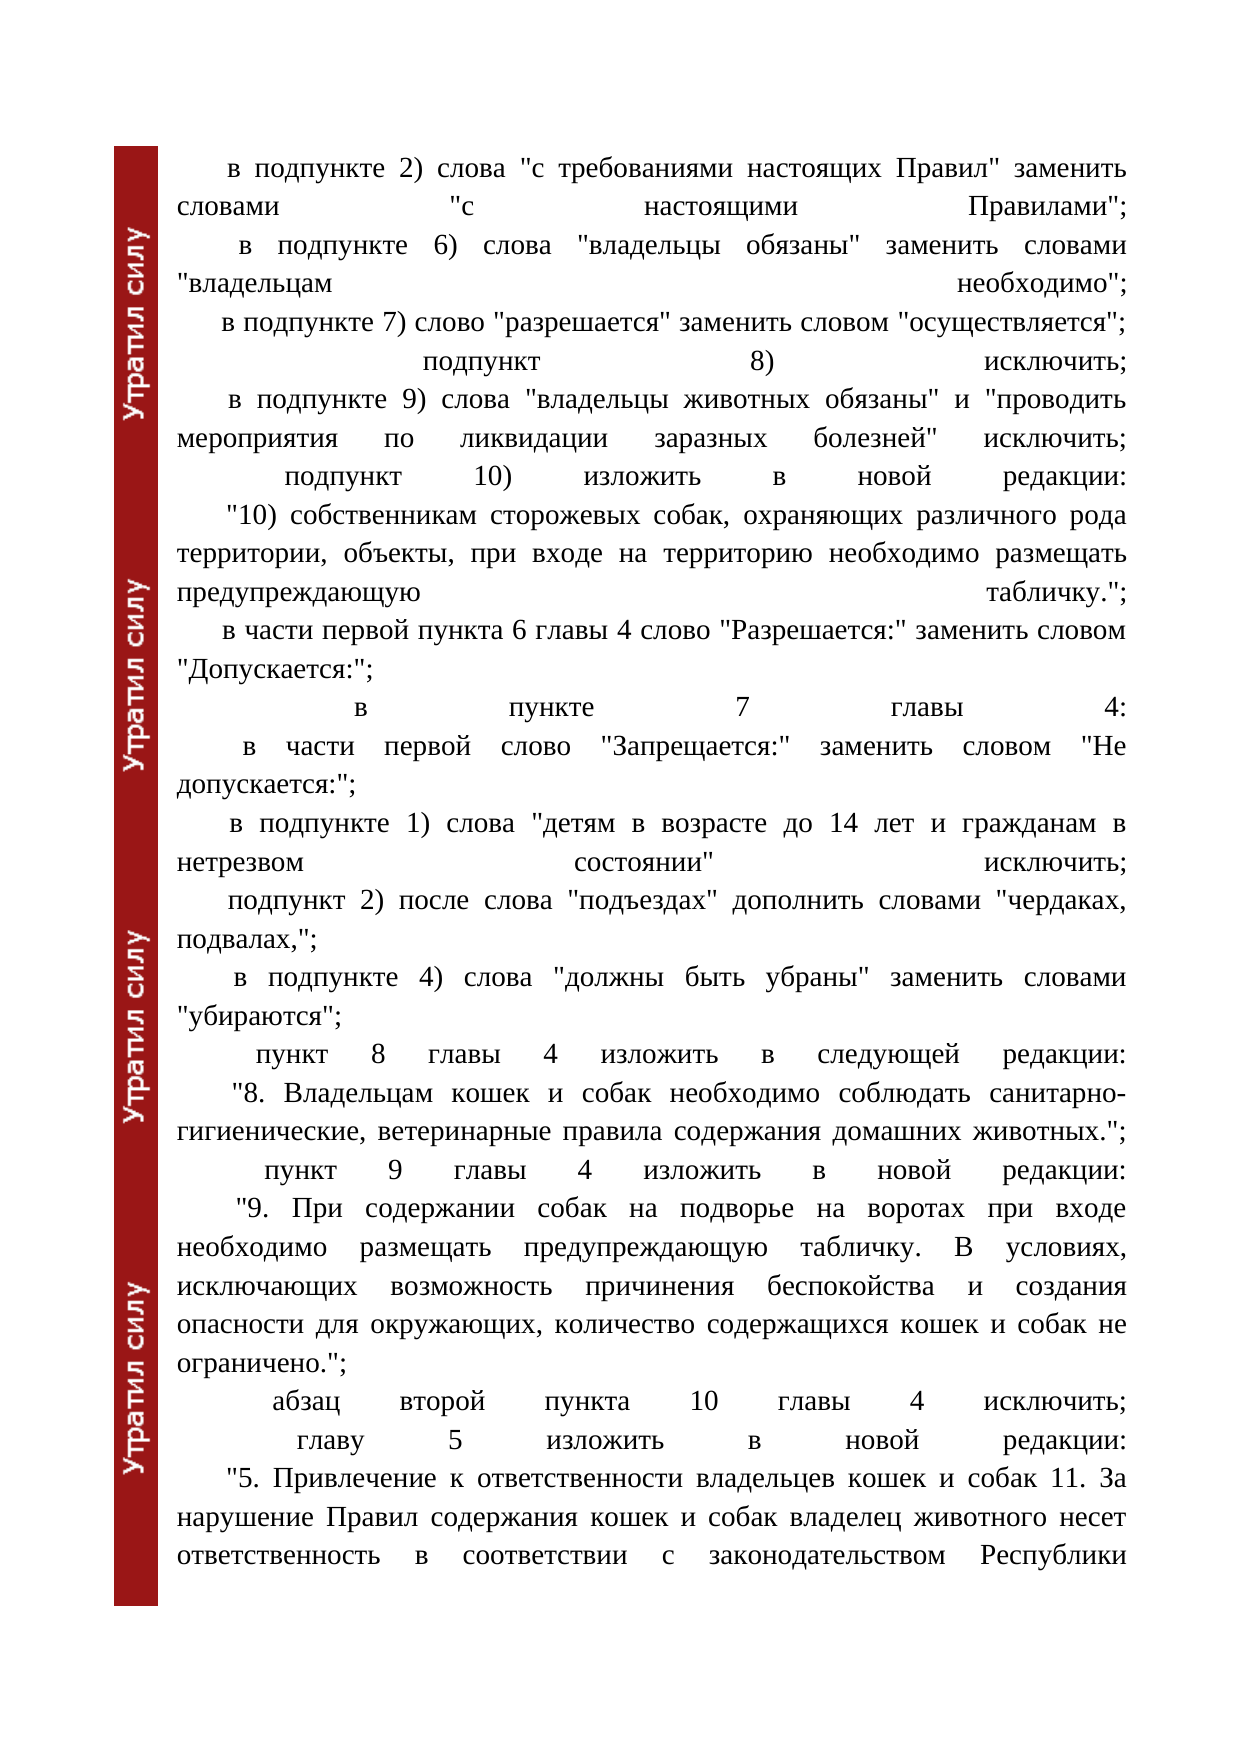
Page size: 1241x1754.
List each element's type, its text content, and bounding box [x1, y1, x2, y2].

picture [114, 1571, 158, 1606]
picture [114, 146, 158, 150]
